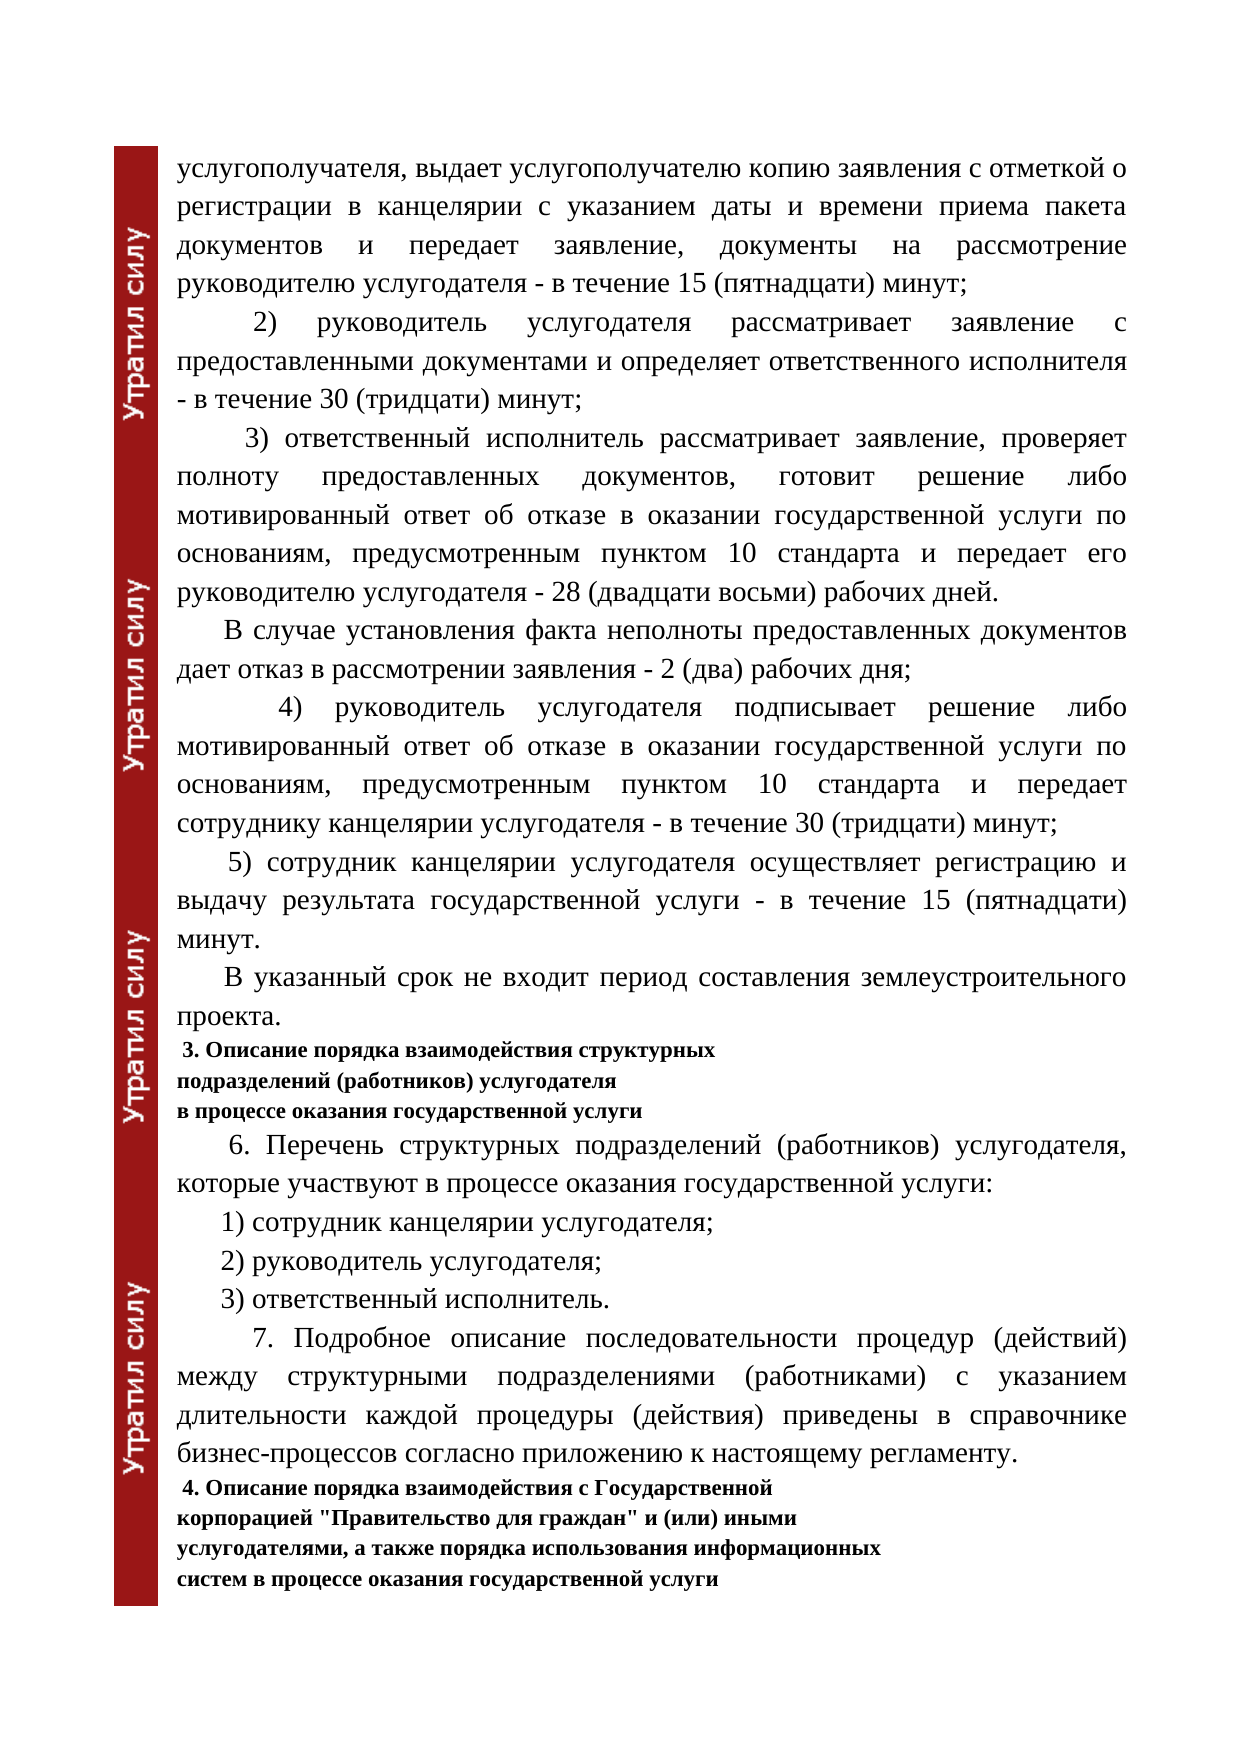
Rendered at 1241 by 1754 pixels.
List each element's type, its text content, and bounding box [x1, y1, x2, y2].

text 6. Перечень структурных подразделений (работников) услугодателя, которые участвуют в процессе оказания государственной услуги: [112, 1127, 1128, 1199]
text 3) ответственный исполнитель. [112, 1281, 1128, 1315]
picture [114, 954, 158, 959]
text 1) сотрудник канцелярии услугодателя; [112, 1204, 1128, 1238]
picture [114, 1591, 158, 1606]
text 2) руководитель услугодателя; [112, 1243, 1128, 1276]
picture [114, 146, 158, 150]
picture [114, 1238, 158, 1243]
picture [114, 684, 158, 689]
text 4) руководитель услугодателя подписывает решение либо мотивированный ответ об отказе в оказании государственной услуги по основаниям, предусмотренным пунктом 10 стандарта и передает сотруднику канцелярии услугодателя - в течение 30 (тридцати) минут; [112, 689, 1128, 839]
text 2) руководитель услугодателя рассматривает заявление с предоставленными документами и определяет ответственного исполнителя - в течение 30 (тридцати) минут; [112, 304, 1128, 415]
text 7. Подробное описание последовательности процедур (действий) между структурными подразделениями (работниками) с указанием длительности каждой процедуры (действия) приведены в справочнике бизнес-процессов согласно приложению к настоящему регламенту. [112, 1320, 1128, 1469]
picture [114, 1469, 158, 1474]
text 5) сотрудник канцелярии услугодателя осуществляет регистрацию и выдачу результата государственной услуги - в течение 15 (пятнадцати) минут. [112, 844, 1128, 954]
picture [114, 1276, 158, 1281]
picture [114, 1315, 158, 1320]
picture [114, 299, 158, 304]
text В случае установления факта неполноты предоставленных документов дает отказ в рассмотрении заявления - 2 (два) рабочих дня; [112, 612, 1128, 684]
text 4. Описание порядка взаимодействия с Государственной корпорацией "Правительство для граждан" и (или) иными услугодателями, а также порядка использования информационных систем в процессе оказания государственной услуги [112, 1474, 1128, 1591]
picture [114, 415, 158, 420]
picture [114, 839, 158, 844]
picture [114, 1031, 158, 1036]
text 3) ответственный исполнитель рассматривает заявление, проверяет полноту предоставленных документов, готовит решение либо мотивированный ответ об отказе в оказании государственной услуги по основаниям, предусмотренным пунктом 10 стандарта и передает его руководителю услугодателя - 28 (двадцати восьми) рабочих дней. [112, 420, 1128, 607]
picture [114, 1199, 158, 1204]
picture [114, 1123, 158, 1127]
text В указанный срок не входит период составления землеустроительного проекта. [112, 959, 1128, 1031]
text 3. Описание порядка взаимодействия структурных подразделений (работников) услугодателя в процессе оказания государственной услуги [112, 1036, 1128, 1123]
picture [114, 607, 158, 612]
